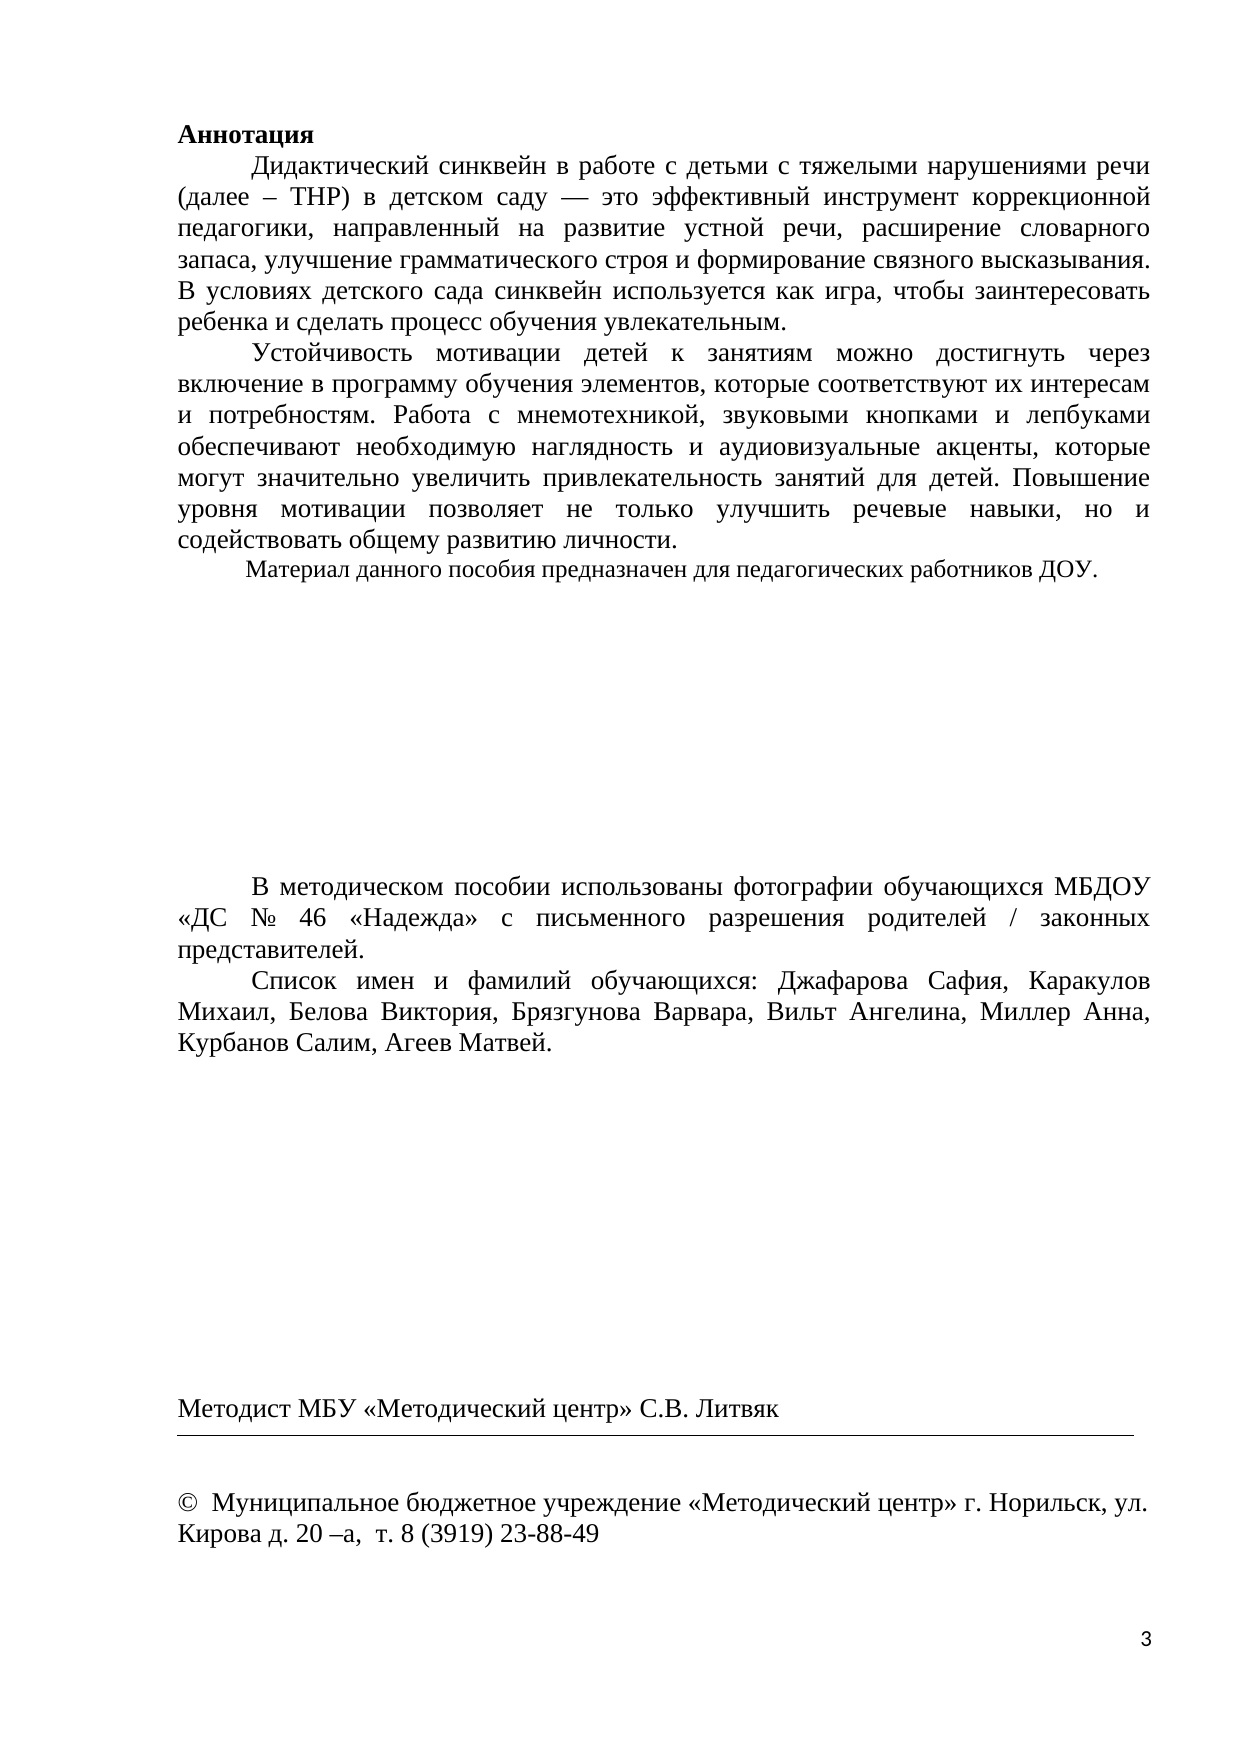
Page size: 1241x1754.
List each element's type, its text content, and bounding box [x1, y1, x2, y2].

text Дидактический синквейн в работе с детьми с тяжелыми нарушениями речи (далее – ТНР) в детском саду — это эффективный инструмент коррекционной педагогики, направленный на развитие устной речи, расширение словарного запаса, улучшение грамматического строя и формирование связного высказывания. В условиях детского сада синквейн используется как игра, чтобы заинтересовать ребенка и сделать процесс обучения увлекательным. [177, 149, 1152, 336]
text Аннотация [177, 118, 1152, 149]
text Материал данного пособия предназначен для педагогических работников ДОУ. [222, 554, 1122, 583]
text Список имен и фамилий обучающихся: Джафарова Сафия, Каракулов Михаил, Белова Виктория, Брязгунова Варвара, Вильт Ангелина, Миллер Анна, Курбанов Салим, Агеев Матвей. [177, 964, 1152, 1057]
text Методист МБУ «Методический центр» С.В. Литвяк [177, 1393, 1152, 1424]
text В методическом пособии использованы фотографии обучающихся МБДОУ «ДС № 46 «Надежда» с письменного разрешения родителей / законных представителей. [177, 870, 1152, 964]
text Устойчивость мотивации детей к занятиям можно достигнуть через включение в программу обучения элементов, которые соответствуют их интересам и потребностям. Работа с мнемотехникой, звуковыми кнопками и лепбуками обеспечивают необходимую наглядность и аудиовизуальные акценты, которые могут значительно увеличить привлекательность занятий для детей. Повышение уровня мотивации позволяет не только улучшить речевые навыки, но и содействовать общему развитию личности. [177, 336, 1152, 554]
text © Муниципальное бюджетное учреждение «Методический центр» г. Норильск, ул. Кирова д. 20 –а, т. 8 (3919) 23-88-49 [177, 1486, 1152, 1548]
